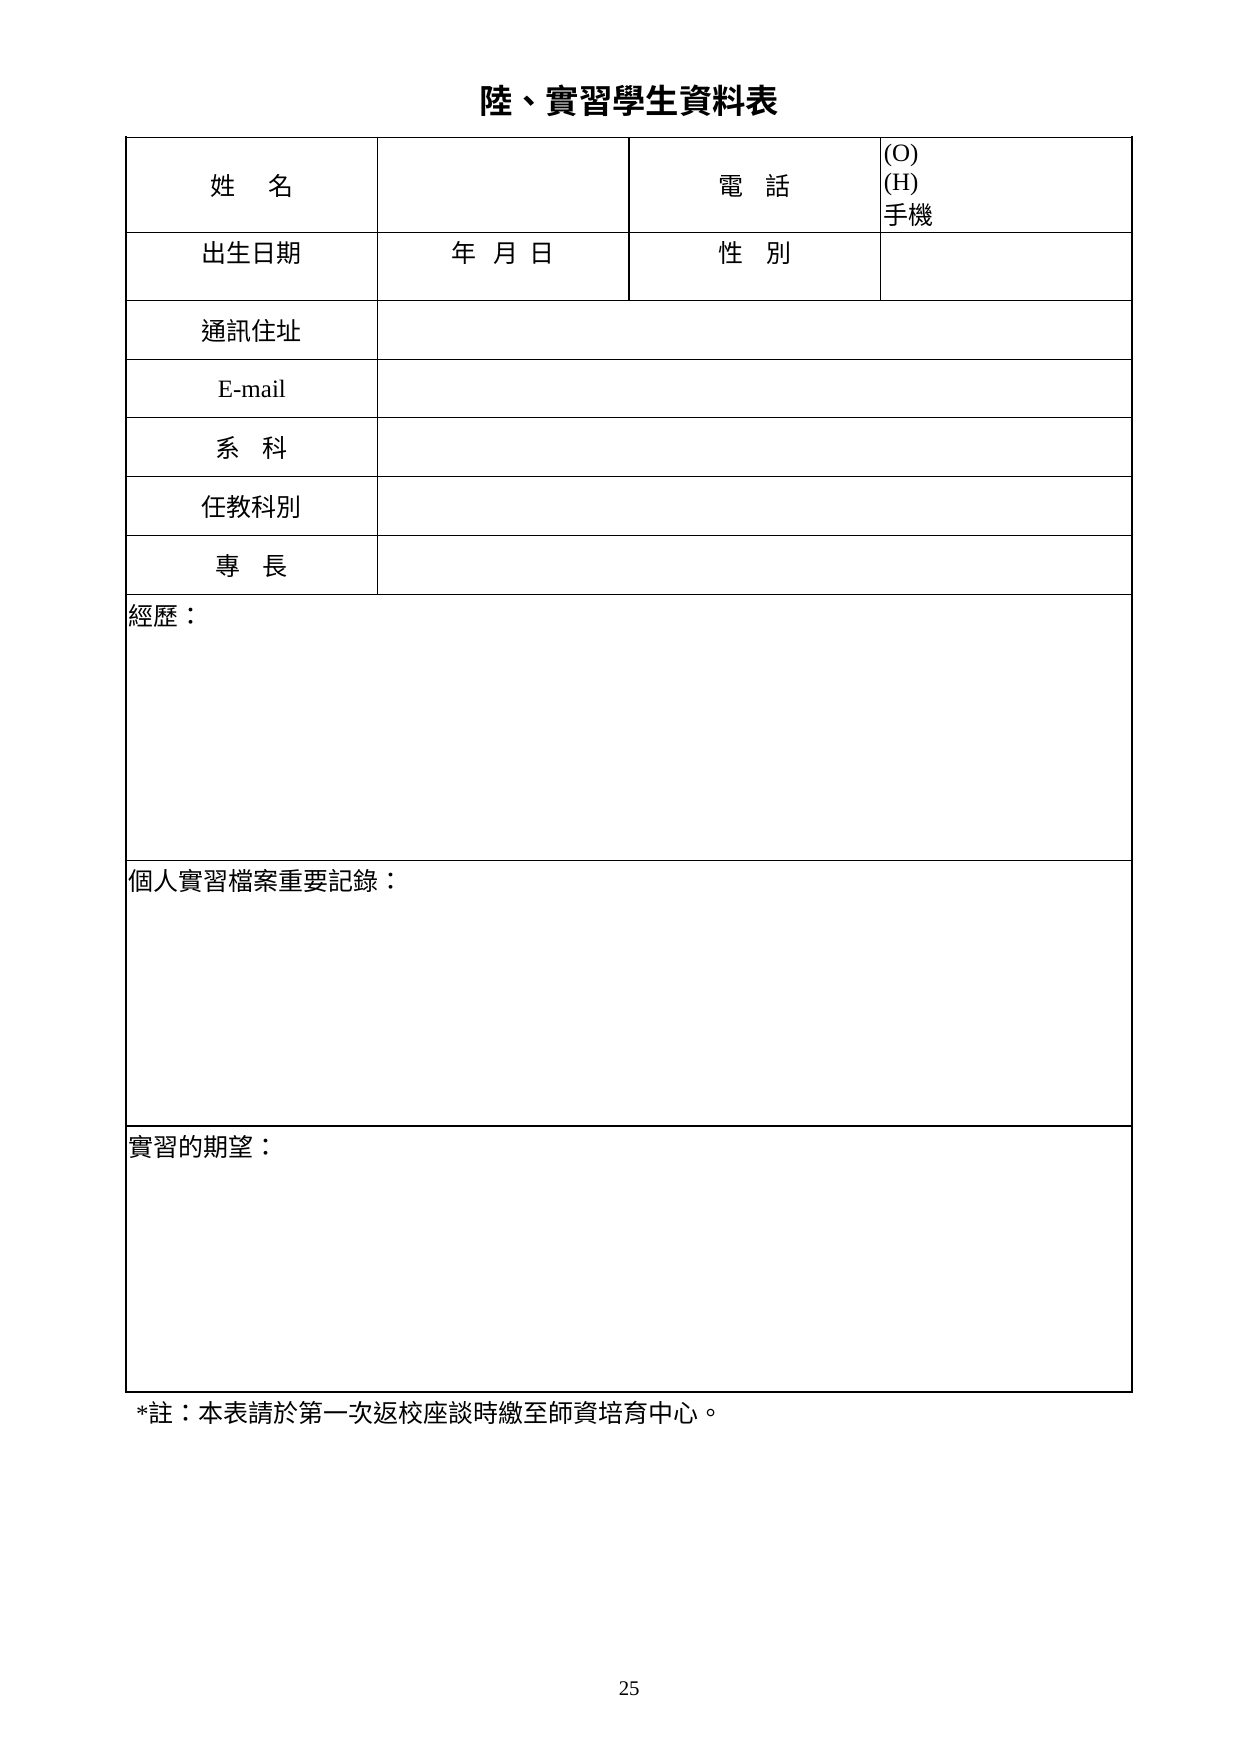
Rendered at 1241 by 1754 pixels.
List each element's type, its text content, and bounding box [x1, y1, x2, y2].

table_cell [378, 536, 1131, 594]
table_header [378, 138, 628, 232]
table_cell 實習的期望： [127, 1127, 1131, 1391]
table_cell 通訊住址 [127, 301, 377, 358]
table_cell [378, 301, 1131, 358]
table_cell [378, 360, 1131, 417]
table_cell 出生日期 [127, 233, 377, 299]
table_header (O) (H) 手機 [881, 138, 1131, 232]
subtitle 陸、實習學生資料表 [136, 61, 1122, 136]
table_cell E-mail [127, 360, 377, 417]
table_cell 經歷： [127, 595, 1131, 859]
table_cell 個人實習檔案重要記錄： [127, 861, 1131, 1125]
text *註：本表請於第一次返校座談時繳至師資培育中心。 [136, 1393, 1122, 1430]
table_cell [378, 418, 1131, 476]
table_header 姓 名 [127, 138, 377, 232]
table_cell 專 長 [127, 536, 377, 594]
table_cell 系 科 [127, 418, 377, 476]
table_cell [378, 477, 1131, 535]
table_cell 性 別 [630, 233, 880, 299]
table_cell 年 月 日 [378, 233, 628, 299]
table_cell [881, 233, 1131, 299]
table_header 電 話 [630, 138, 880, 232]
table_cell 任教科別 [127, 477, 377, 535]
